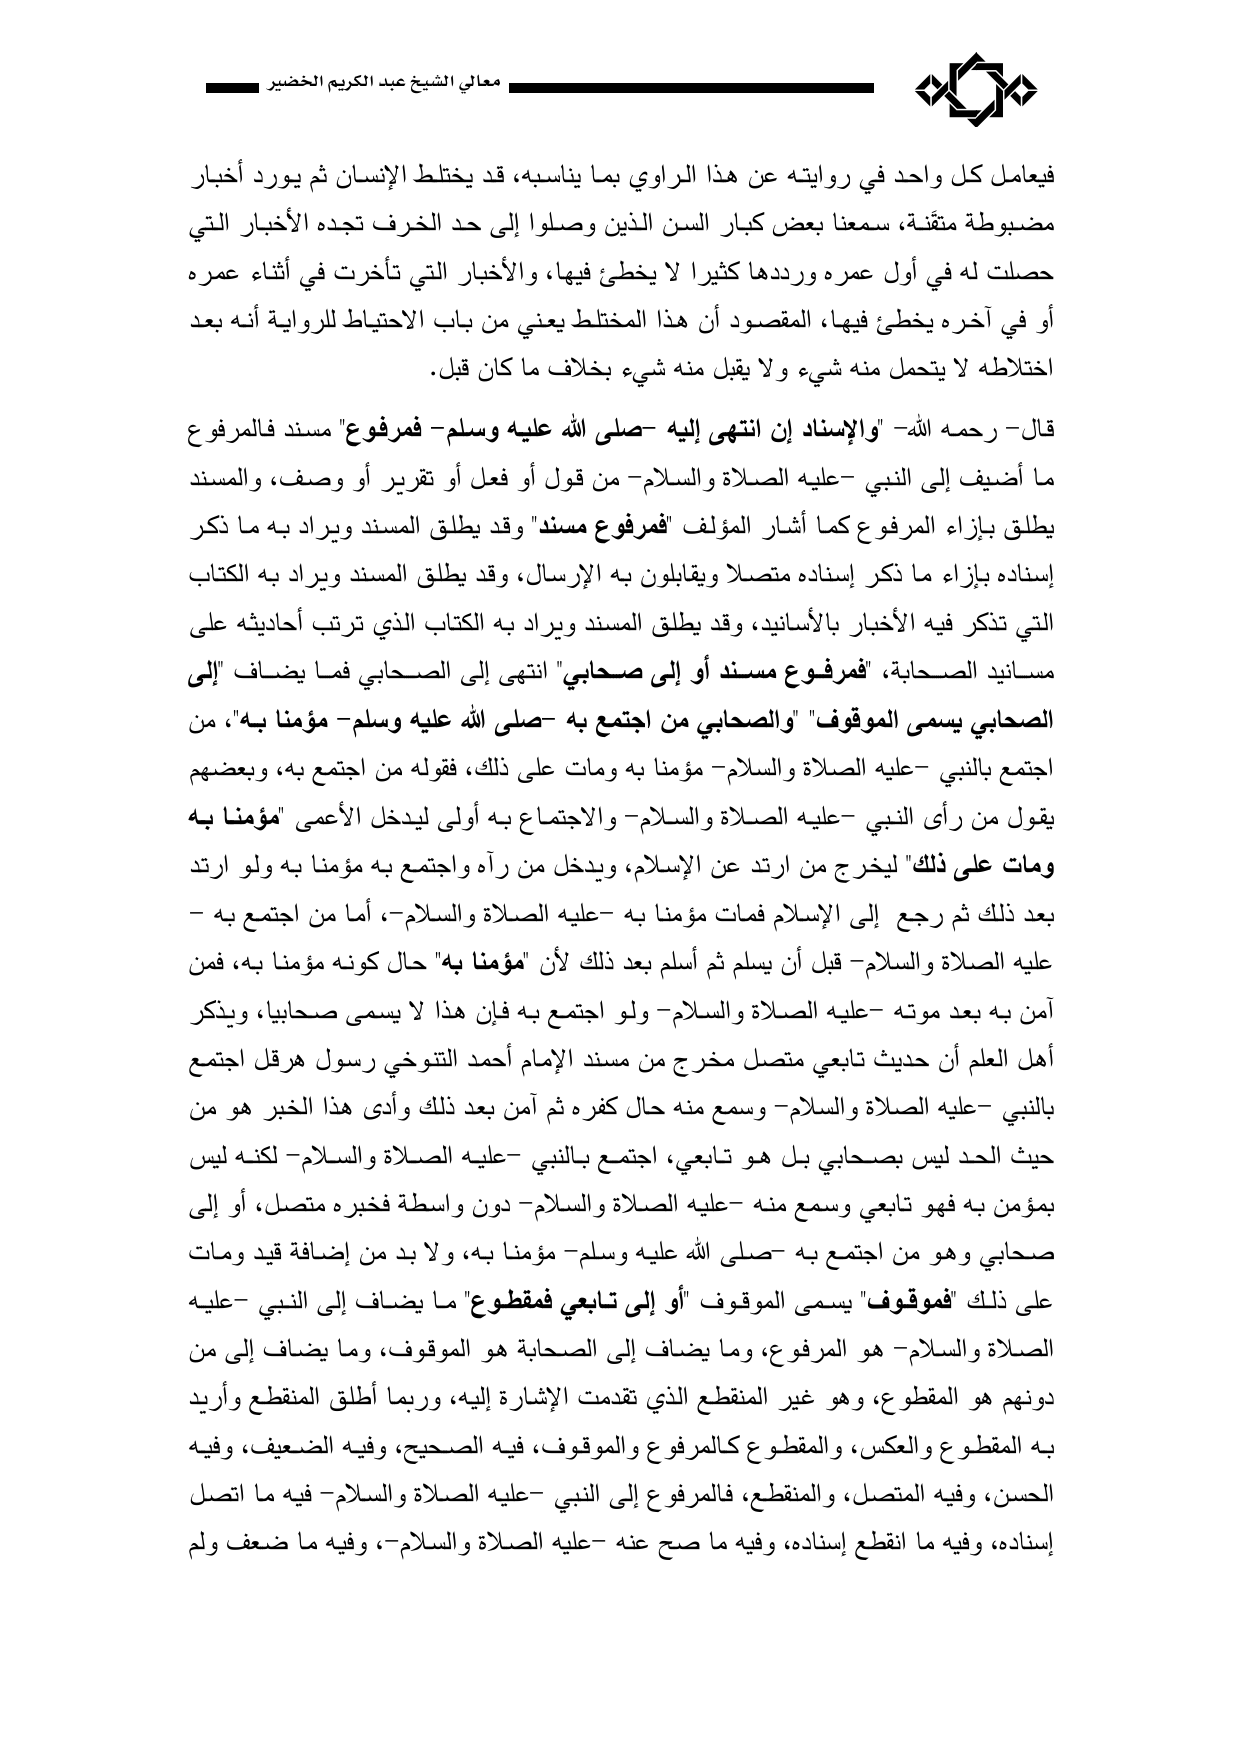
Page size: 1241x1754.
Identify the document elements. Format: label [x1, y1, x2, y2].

text [187, 404, 1053, 1566]
text [187, 150, 1053, 392]
